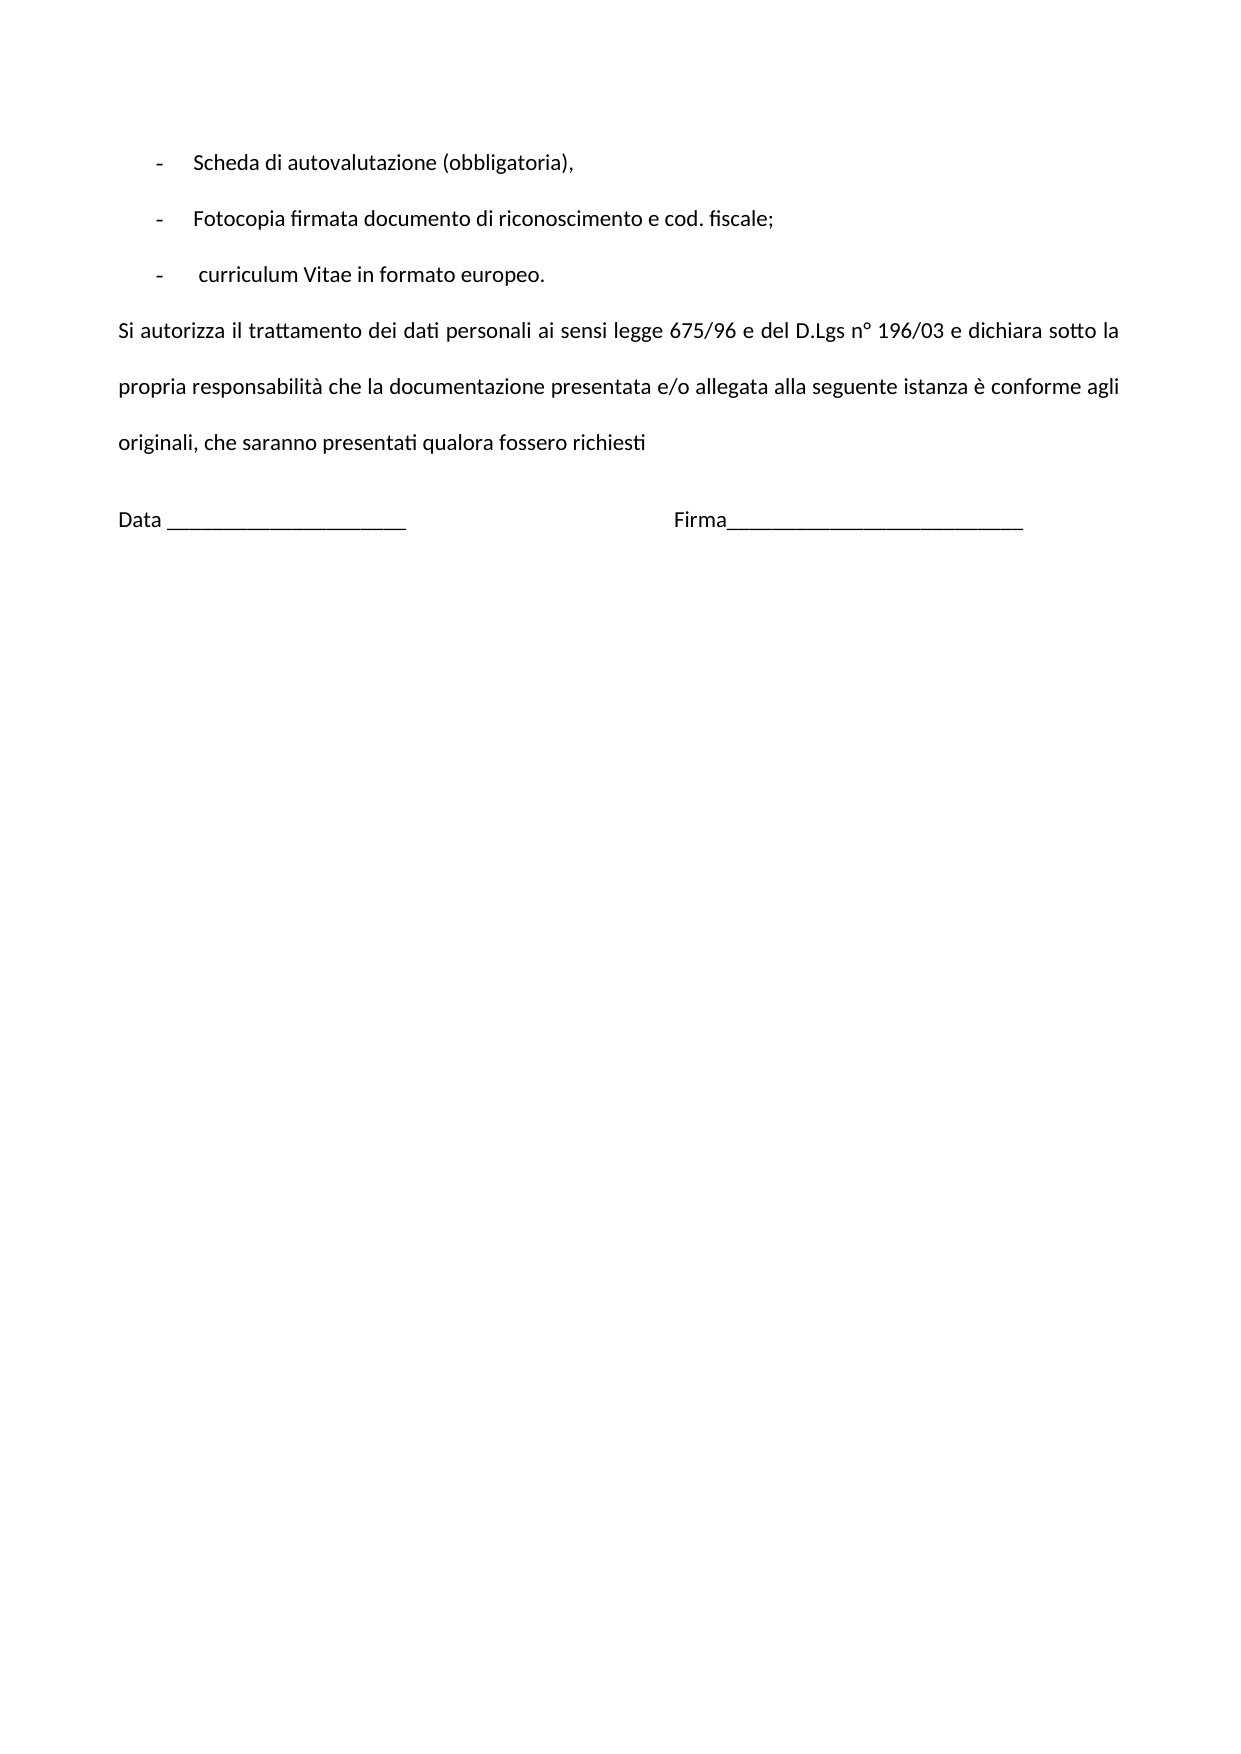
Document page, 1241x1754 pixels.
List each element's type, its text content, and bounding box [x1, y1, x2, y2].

list Fotocopia firmata documento di riconoscimento e cod. fiscale; [156, 204, 1122, 232]
text Data _____________________ Firma__________________________ [118, 505, 1122, 533]
list Scheda di autovalutazione (obbligatoria), [156, 148, 1122, 176]
text Si autorizza il trattamento dei dati personali ai sensi legge 675/96 e del D.Lgs n° 196/03 e dichiara sotto la propria responsabilità che la documentazione presentata e/o allegata alla seguente istanza è conforme agli originali, che saranno presentati qualora fossero richiesti [118, 316, 1122, 456]
list curriculum Vitae in formato europeo. [156, 260, 1122, 288]
